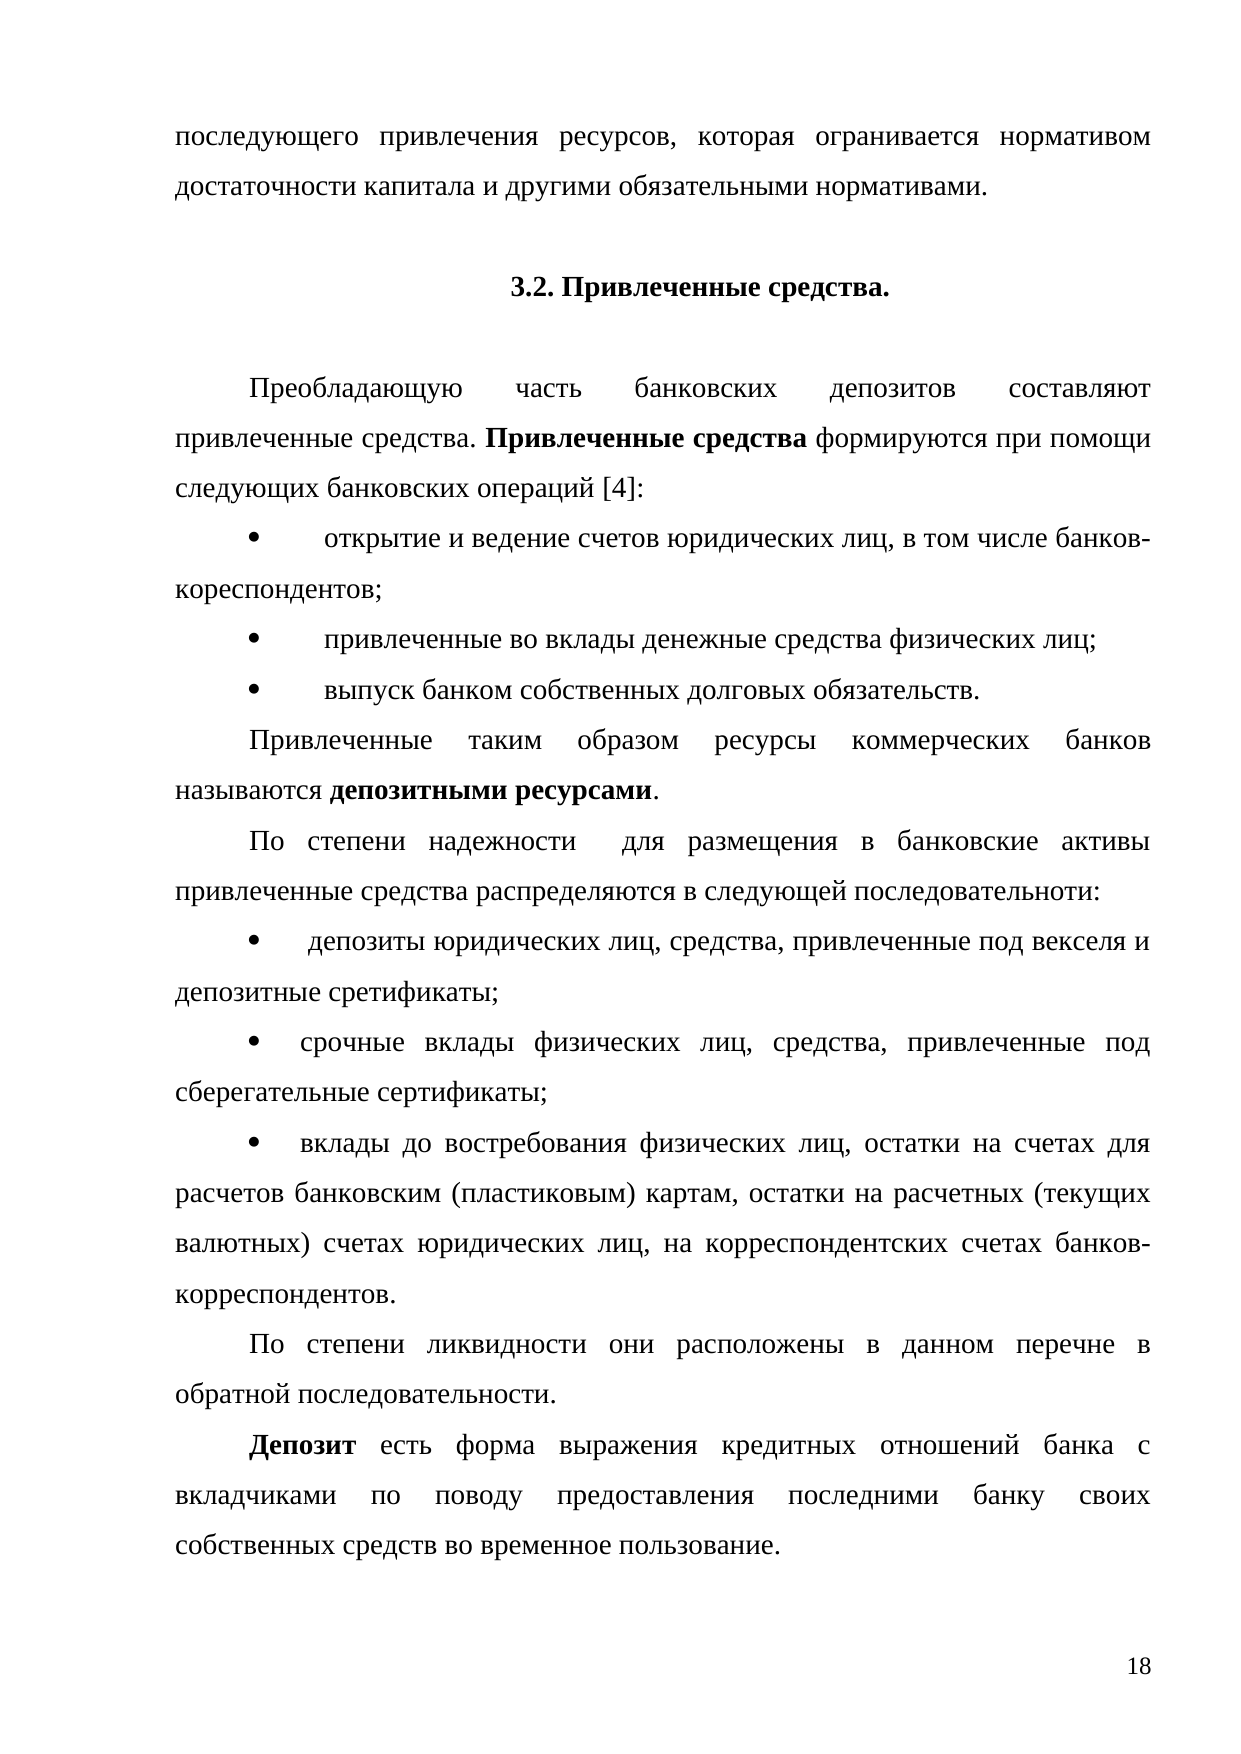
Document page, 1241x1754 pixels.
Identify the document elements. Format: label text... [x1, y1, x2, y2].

text Преобладающую часть банковских депозитов составляют привлеченные средства. Привлеченные средства формируются при помощи следующих банковских операций [4]: [175, 370, 1152, 504]
text По степени надежности для размещения в банковские активы привлеченные средства распределяются в следующей последовательноти: [175, 823, 1152, 907]
text Привлеченные таким образом ресурсы коммерческих банков называются депозитными ресурсами. [175, 722, 1152, 806]
list привлеченные во вклады денежные средства физических лиц; [175, 621, 1152, 655]
list депозиты юридических лиц, средства, привлеченные под векселя и депозитные сретификаты; [175, 923, 1152, 1007]
list вклады до востребования физических лиц, остатки на счетах для расчетов банковским (пластиковым) картам, остатки на расчетных (текущих валютных) счетах юридических лиц, на корреспондентских счетах банков-корреспондентов. [175, 1125, 1152, 1309]
text 3.2. Привлеченные средства. [175, 269, 1152, 303]
text Депозит есть форма выражения кредитных отношений банка с вкладчиками по поводу предоставления последними банку своих собственных средств во временное пользование. [175, 1427, 1152, 1561]
text По степени ликвидности они расположены в данном перечне в обратной последовательности. [175, 1326, 1152, 1410]
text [175, 118, 1152, 202]
list срочные вклады физических лиц, средства, привлеченные под сберегательные сертификаты; [175, 1024, 1152, 1108]
list выпуск банком собственных долговых обязательств. [175, 672, 1152, 705]
list открытие и ведение счетов юридических лиц, в том числе банков-кореспондентов; [175, 521, 1152, 604]
